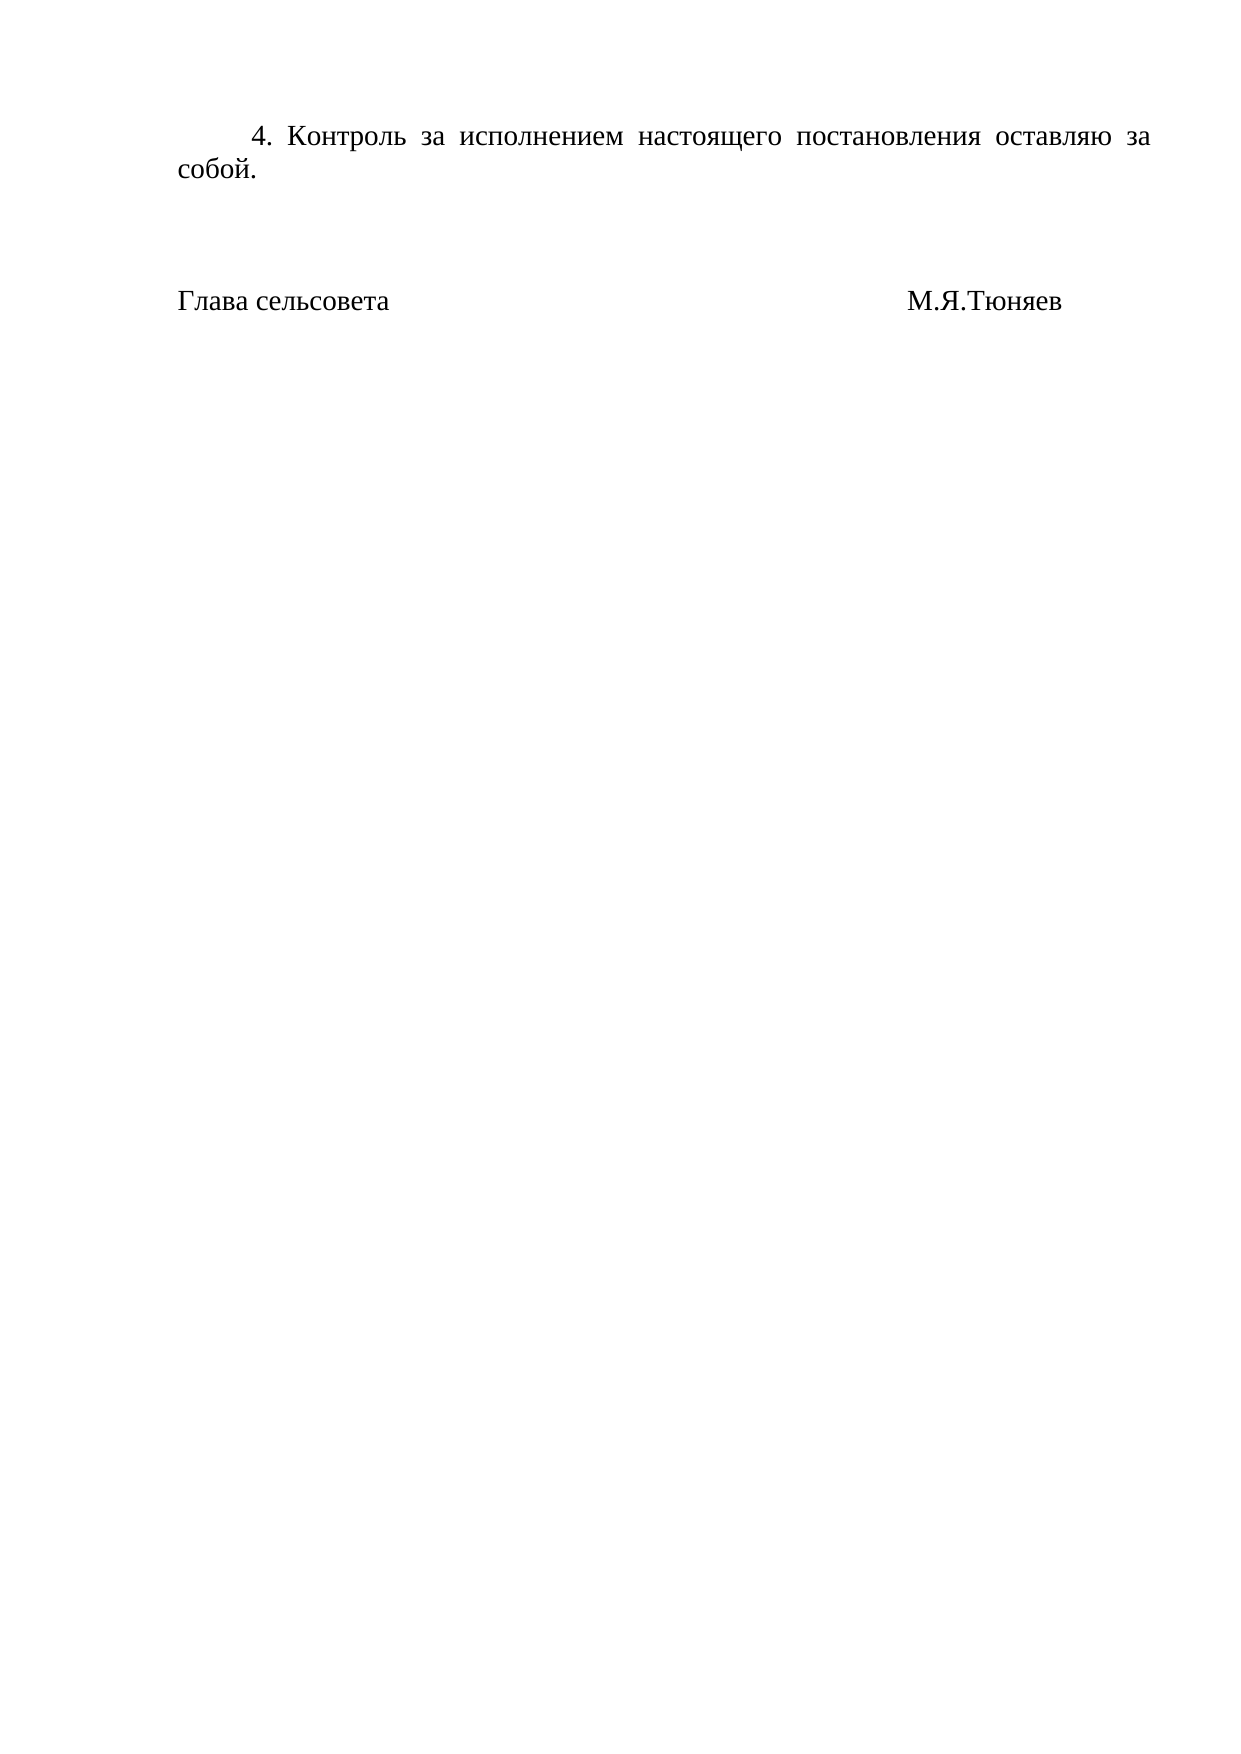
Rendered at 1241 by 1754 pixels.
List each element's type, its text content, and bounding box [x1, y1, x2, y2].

text 4. Контроль за исполнением настоящего постановления оставляю за собой. [177, 118, 1152, 185]
text Глава сельсовета М.Я.Тюняев [177, 283, 1152, 317]
